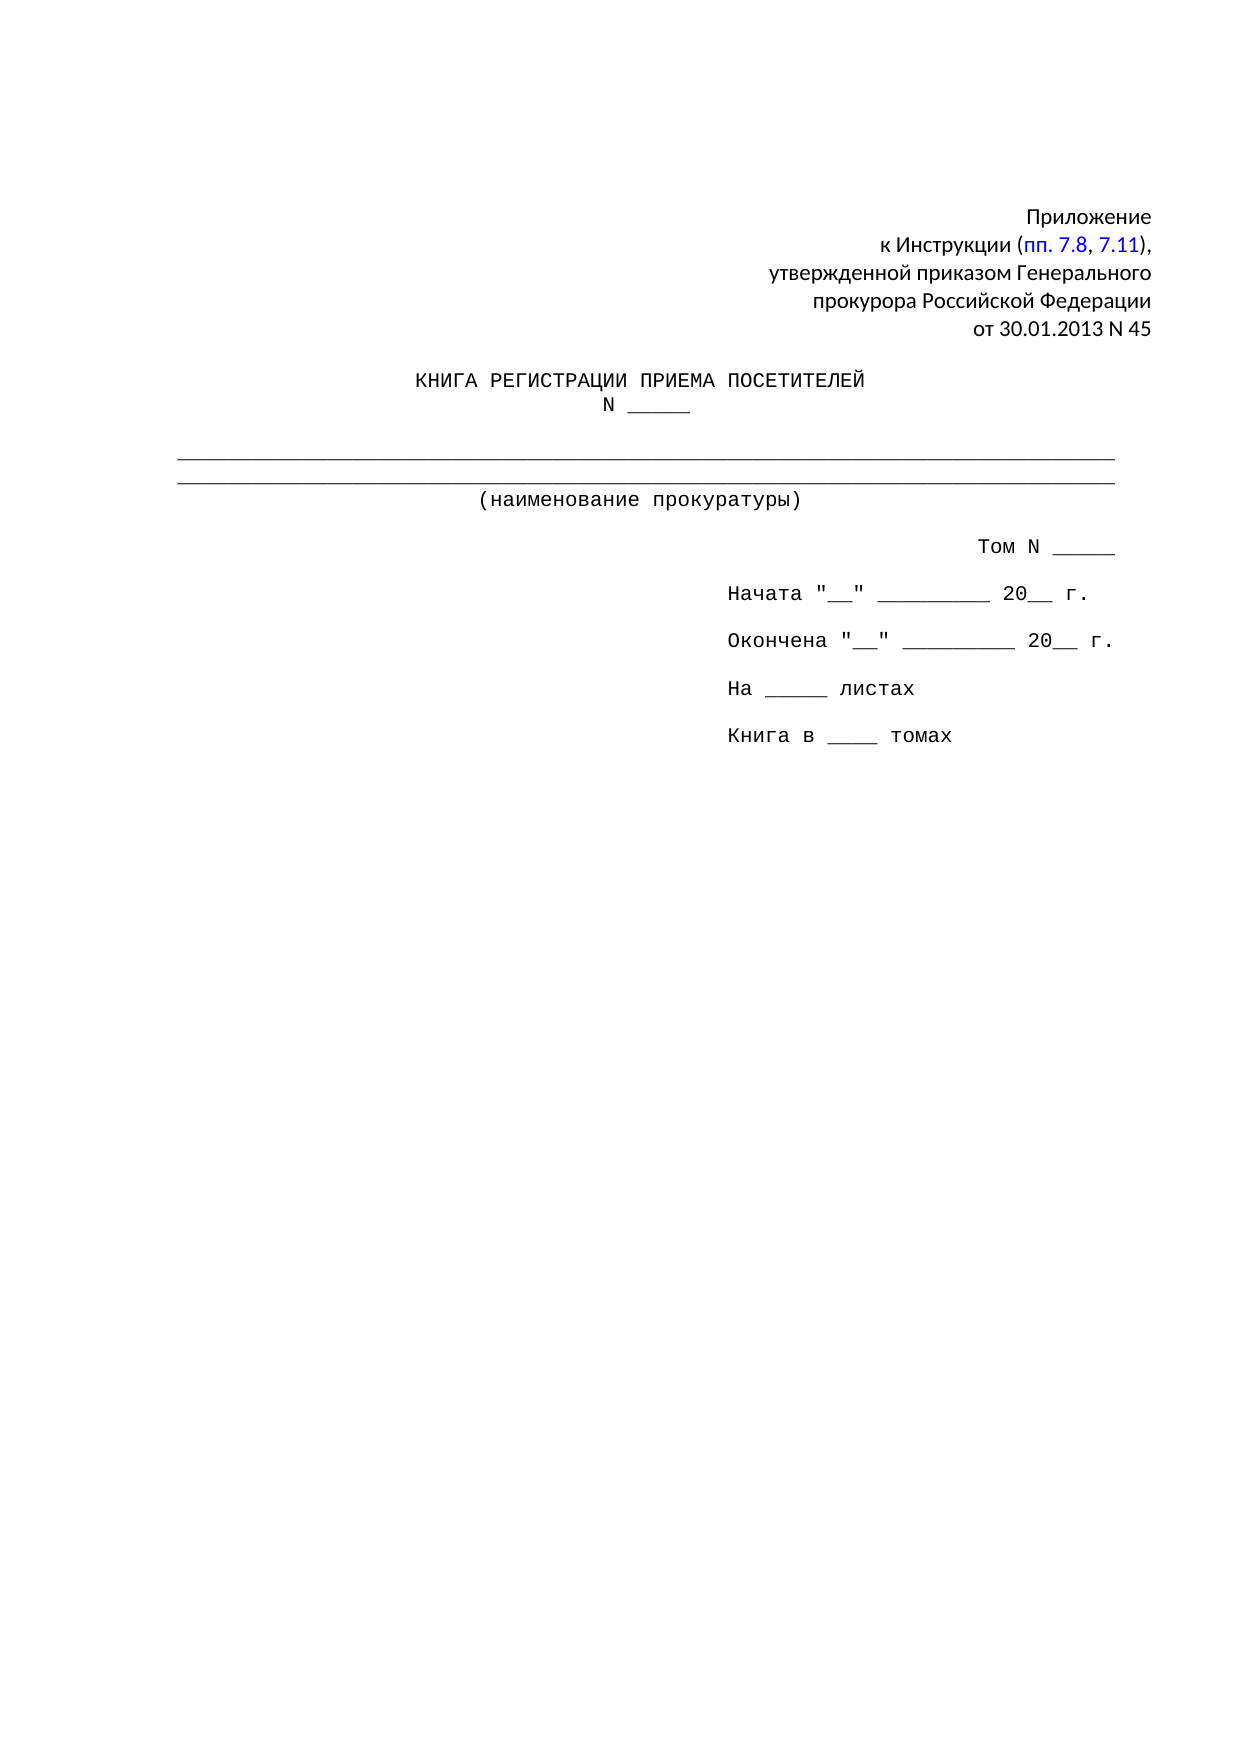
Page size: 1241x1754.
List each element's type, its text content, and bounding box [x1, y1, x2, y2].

text от 30.01.2013 N 45 [177, 314, 1152, 342]
text Начата "__" _________ 20__ г. [177, 583, 1152, 607]
text КНИГА РЕГИСТРАЦИИ ПРИЕМА ПОСЕТИТЕЛЕЙ [177, 370, 1152, 394]
text (наименование прокуратуры) [177, 488, 1152, 512]
text Приложение [177, 202, 1152, 230]
text к Инструкции (пп. 7.8, 7.11), [177, 230, 1152, 258]
text N _____ [177, 394, 1152, 418]
text ___________________________________________________________________________ [177, 441, 1152, 465]
text На _____ листах [177, 678, 1152, 701]
text прокурора Российской Федерации [177, 286, 1152, 314]
text ___________________________________________________________________________ [177, 465, 1152, 488]
text утвержденной приказом Генерального [177, 258, 1152, 286]
text Том N _____ [177, 536, 1152, 559]
text Окончена "__" _________ 20__ г. [177, 630, 1152, 654]
text Книга в ____ томах [177, 725, 1152, 749]
